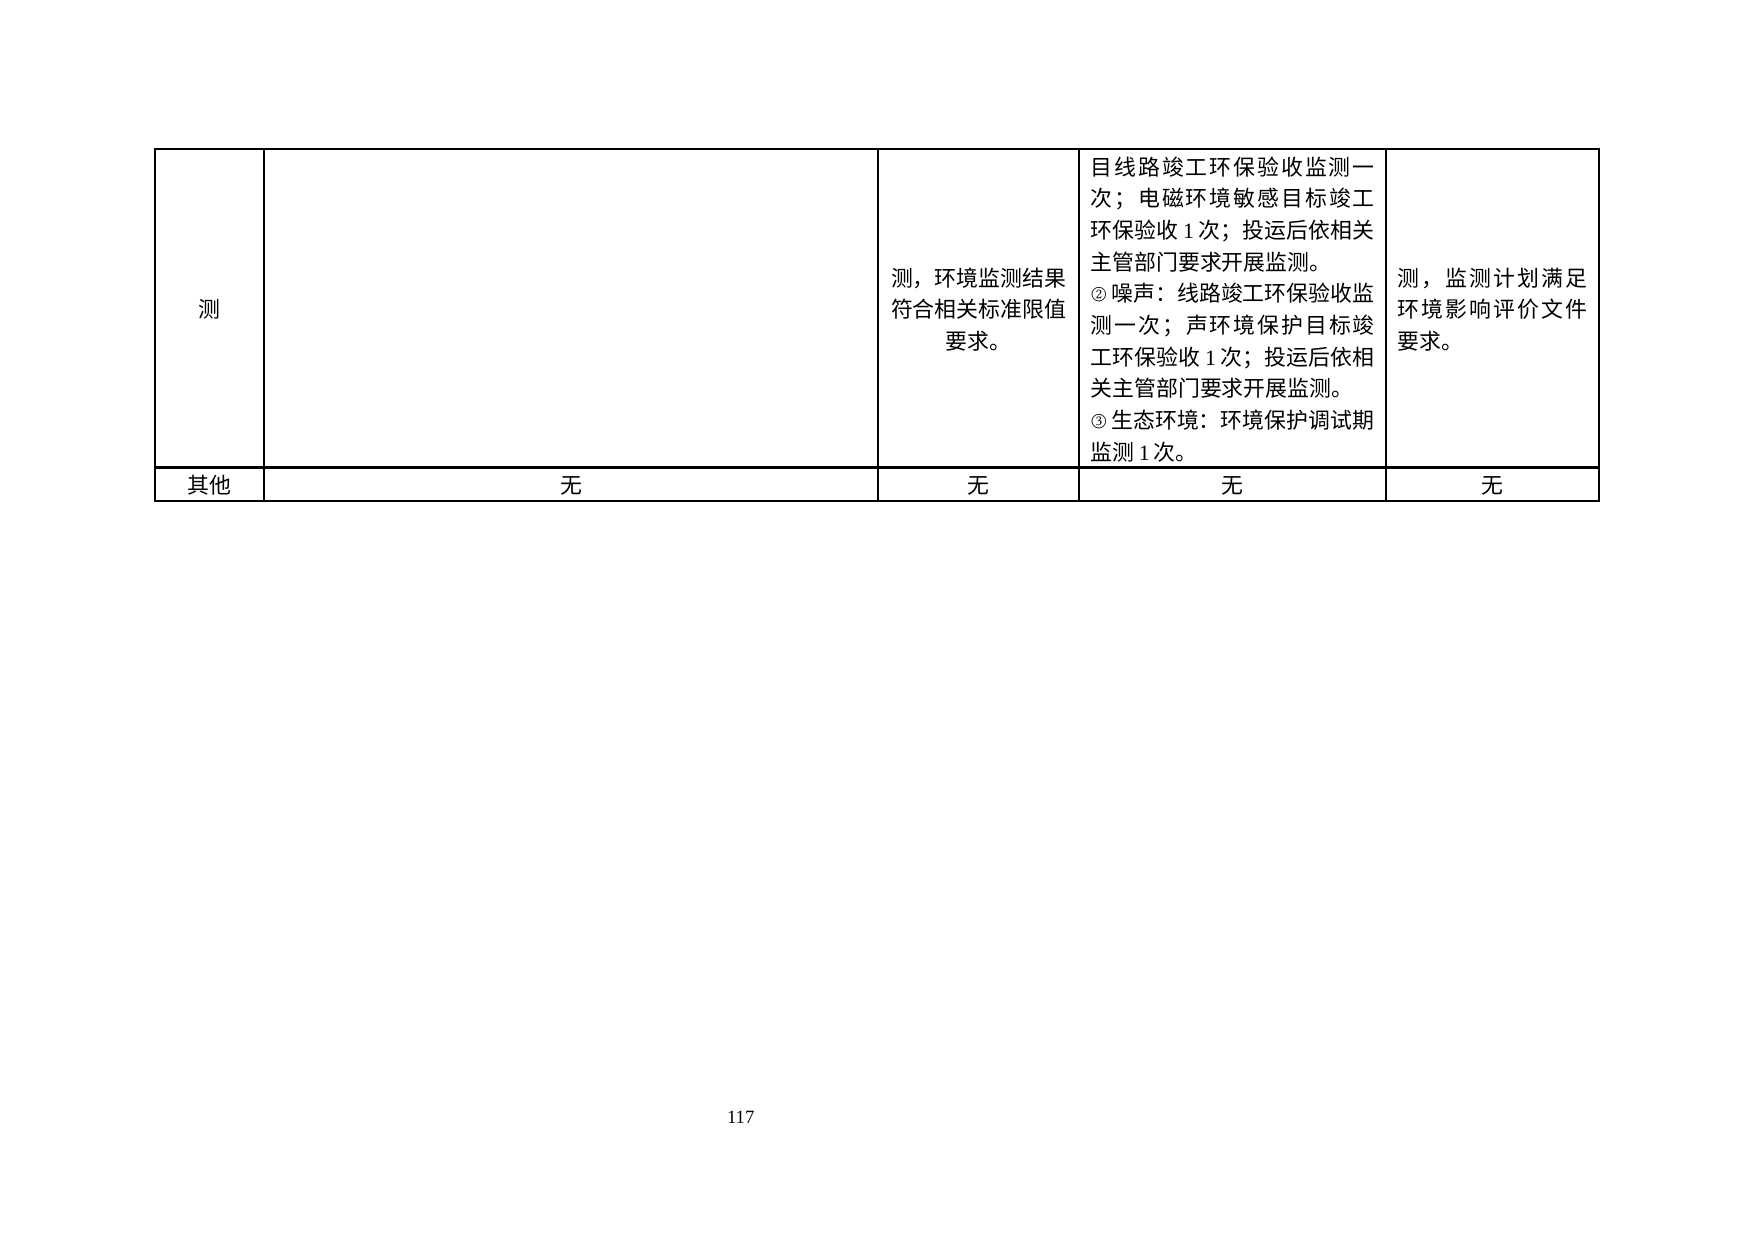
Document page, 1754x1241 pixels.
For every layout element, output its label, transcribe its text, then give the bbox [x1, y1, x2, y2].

table_cell 环境监测 [156, 150, 263, 466]
table_cell 其他 [156, 469, 263, 500]
table_cell 无 [879, 469, 1078, 500]
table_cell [879, 150, 1078, 466]
table_cell 无 [1387, 469, 1598, 500]
table_cell 无 [1080, 469, 1385, 500]
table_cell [265, 150, 877, 466]
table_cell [1387, 150, 1598, 466]
table_cell 无 [265, 469, 877, 500]
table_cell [1080, 150, 1385, 466]
